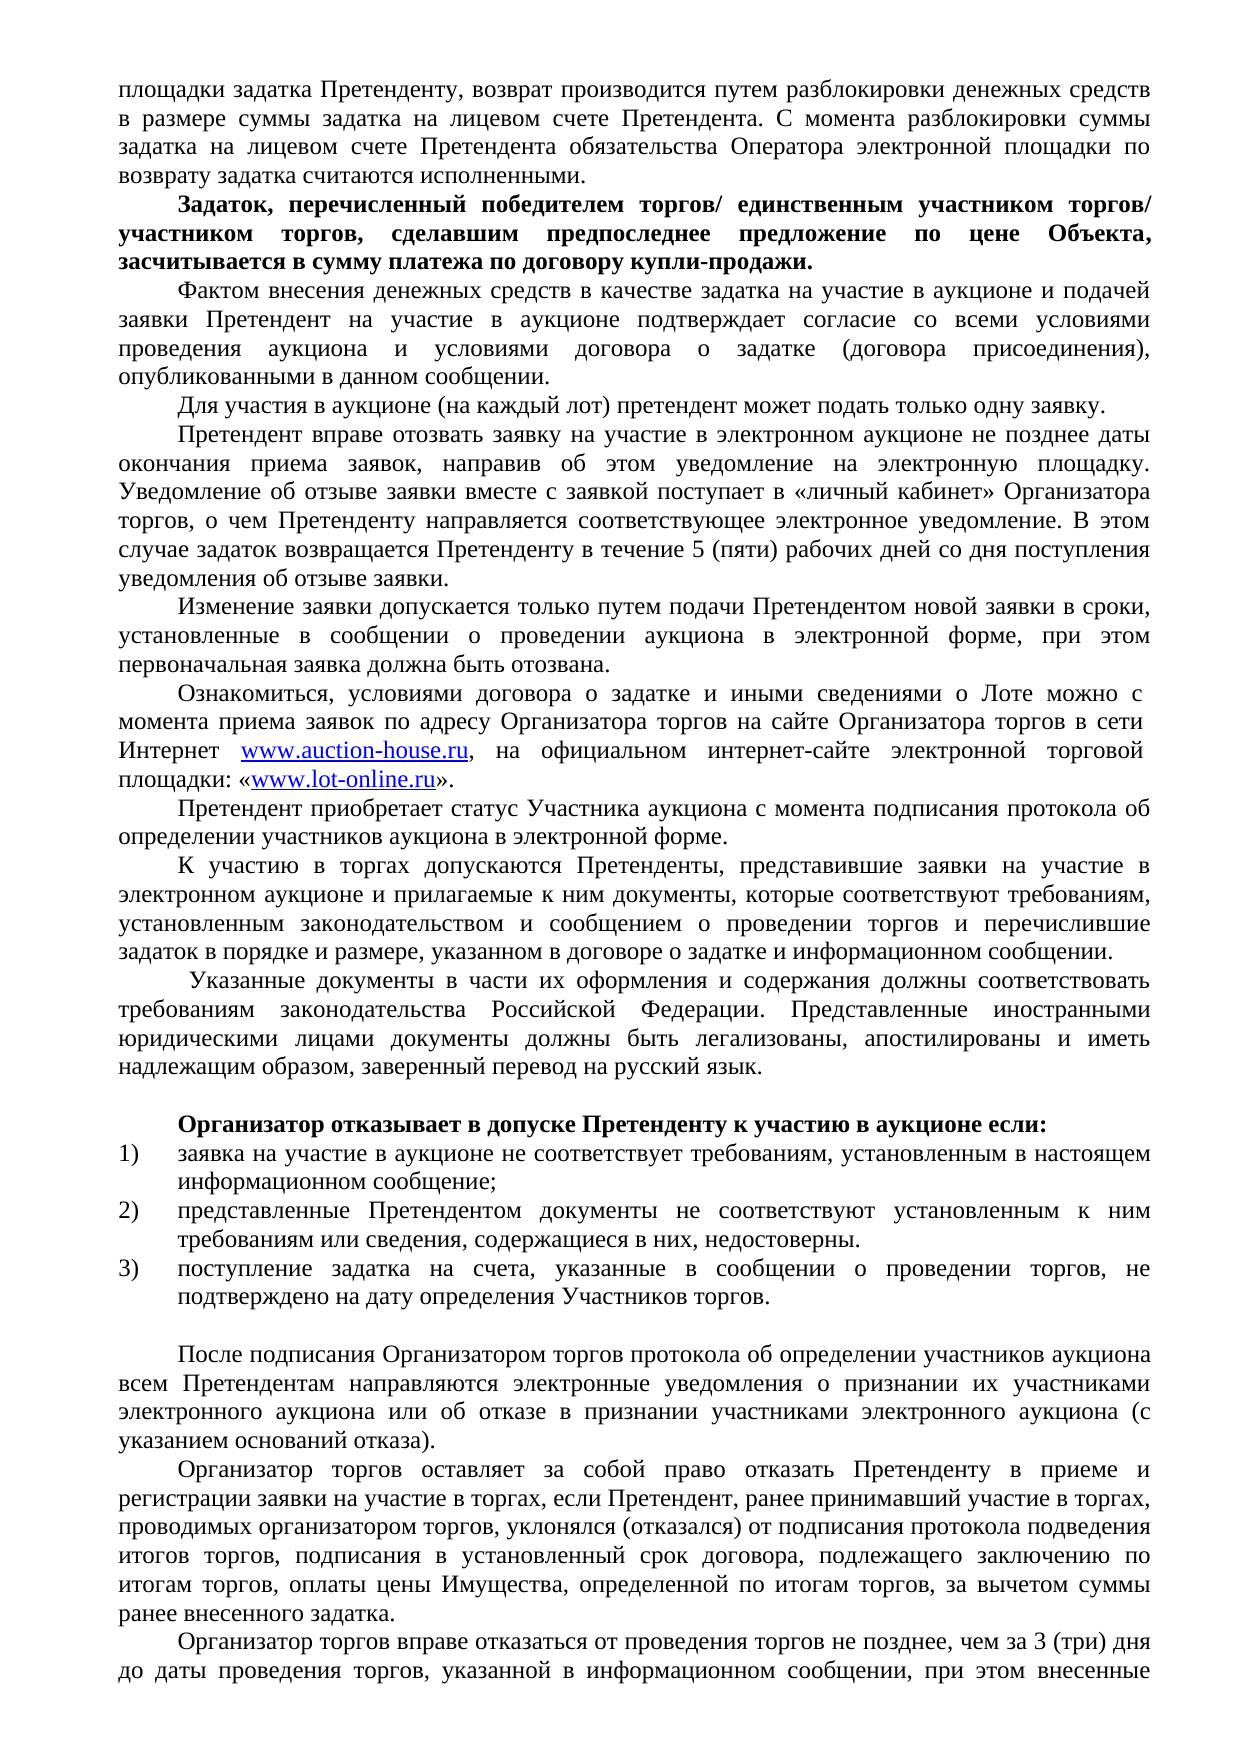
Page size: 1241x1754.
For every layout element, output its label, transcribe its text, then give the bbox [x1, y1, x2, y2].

text Изменение заявки допускается только путем подачи Претендентом новой заявки в сроки, установленные в сообщении о проведении аукциона в электронной форме, при этом первоначальная заявка должна быть отозвана. [118, 591, 1152, 678]
text К участию в торгах допускаются Претенденты, представившие заявки на участие в электронном аукционе и прилагаемые к ним документы, которые соответствуют требованиям, установленным законодательством и сообщением о проведении торгов и перечислившие задаток в порядке и размере, указанном в договоре о задатке и информационном сообщении. [118, 850, 1152, 965]
text Фактом внесения денежных средств в качестве задатка на участие в аукционе и подачей заявки Претендент на участие в аукционе подтверждает согласие со всеми условиями проведения аукциона и условиями договора о задатке (договора присоединения), опубликованными в данном сообщении. [118, 275, 1152, 390]
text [118, 1626, 1152, 1684]
text После подписания Организатором торгов протокола об определении участников аукциона всем Претендентам направляются электронные уведомления о признании их участниками электронного аукциона или об отказе в признании участниками электронного аукциона (с указанием оснований отказа). [118, 1339, 1152, 1454]
text Претендент вправе отозвать заявку на участие в электронном аукционе не позднее даты окончания приема заявок, направив об этом уведомление на электронную площадку. Уведомление об отзыве заявки вместе с заявкой поступает в «личный кабинет» Организатора торгов, о чем Претенденту направляется соответствующее электронное уведомление. В этом случае задаток возвращается Претенденту в течение 5 (пяти) рабочих дней со дня поступления уведомления об отзыве заявки. [118, 419, 1152, 591]
list заявка на участие в аукционе не соответствует требованиям, установленным в настоящем информационном сообщение; [118, 1138, 1152, 1195]
text Ознакомиться, условиями договора о задатке и иными сведениями о Лоте можно с момента приема заявок по адресу Организатора торгов на сайте Организатора торгов в сети Интернет www.auction-house.ru, на официальном интернет-сайте электронной торговой площадки: «www.lot-online.ru». [118, 678, 1144, 793]
text Задаток, перечисленный победителем торгов/ единственным участником торгов/ участником торгов, сделавшим предпоследнее предложение по цене Объекта, засчитывается в сумму платежа по договору купли-продажи. [118, 189, 1152, 275]
text Организатор торгов оставляет за собой право отказать Претенденту в приеме и регистрации заявки на участие в торгах, если Претендент, ранее принимавший участие в торгах, проводимых организатором торгов, уклонялся (отказался) от подписания протокола подведения итогов торгов, подписания в установленный срок договора, подлежащего заключению по итогам торгов, оплаты цены Имущества, определенной по итогам торгов, за вычетом суммы ранее внесенного задатка. [118, 1454, 1152, 1626]
list представленные Претендентом документы не соответствуют установленным к ним требованиям или сведения, содержащиеся в них, недостоверны. [118, 1195, 1152, 1253]
list поступление задатка на счета, указанные в сообщении о проведении торгов, не подтверждено на дату определения Участников торгов. [118, 1253, 1152, 1310]
text Указанные документы в части их оформления и содержания должны соответствовать требованиям законодательства Российской Федерации. Представленные иностранными юридическими лицами документы должны быть легализованы, апостилированы и иметь надлежащим образом, заверенный перевод на русский язык. [118, 965, 1152, 1080]
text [118, 74, 1152, 189]
text Организатор отказывает в допуске Претенденту к участию в аукционе если: [118, 1109, 1152, 1138]
text Претендент приобретает статус Участника аукциона с момента подписания протокола об определении участников аукциона в электронной форме. [118, 793, 1152, 850]
text Для участия в аукционе (на каждый лот) претендент может подать только одну заявку. [118, 390, 1152, 419]
